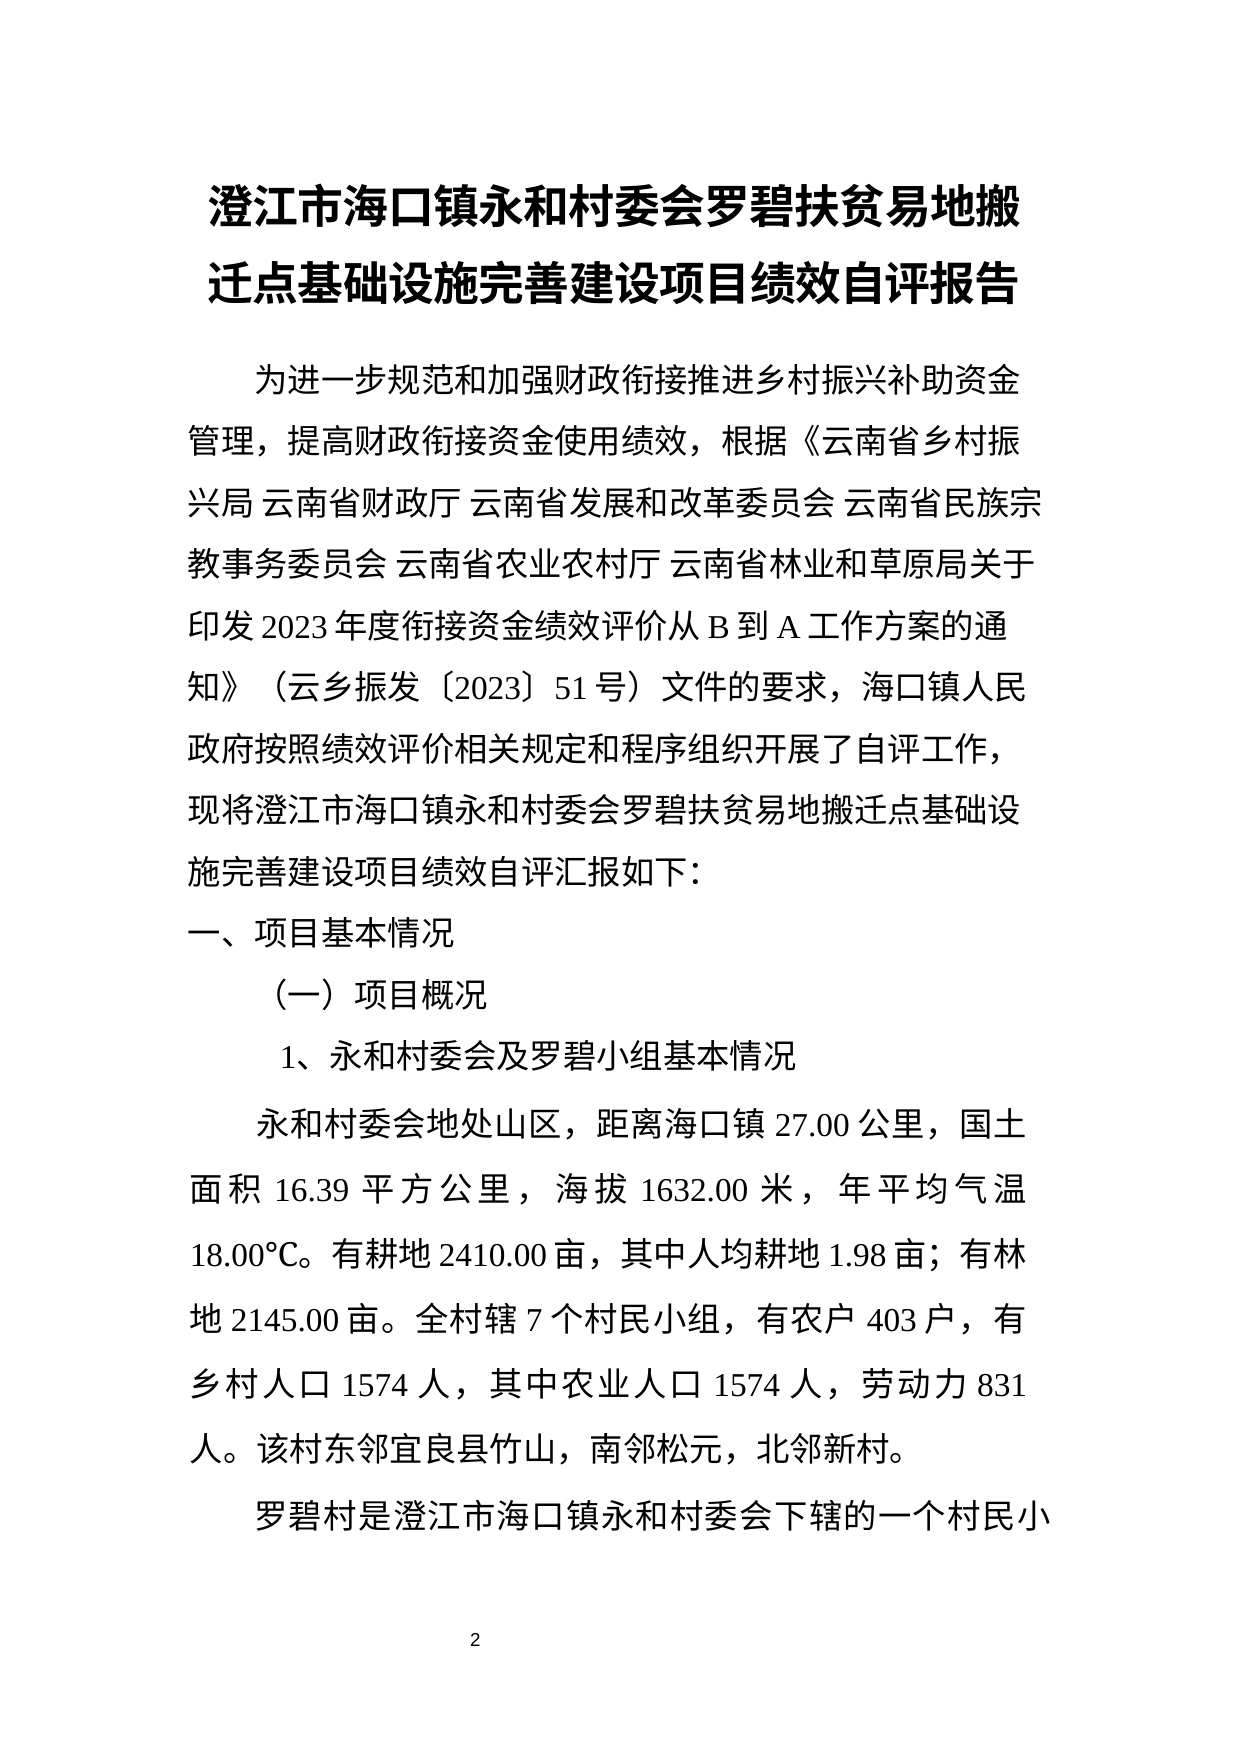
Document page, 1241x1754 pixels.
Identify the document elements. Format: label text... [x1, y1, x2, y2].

text 永和村委会地处山区，距离海口镇27.00公里，国土面积16.39平方公里，海拔1632.00米，年平均气温18.00℃。有耕地2410.00亩，其中人均耕地1.98亩；有林地2145.00亩。全村辖7个村民小组，有农户403户，有乡村人口1574人，其中农业人口1574人，劳动力831人。该村东邻宜良县竹山，南邻松元，北邻新村。 [189, 1089, 1027, 1479]
text 澄江市海口镇永和村委会罗碧扶贫易地搬迁点基础设施完善建设项目绩效自评报告 [187, 162, 1041, 316]
text 为进一步规范和加强财政衔接推进乡村振兴补助资金管理，提高财政衔接资金使用绩效，根据《云南省乡村振兴局 云南省财政厅 云南省发展和改革委员会 云南省民族宗教事务委员会 云南省农业农村厅 云南省林业和草原局关于印发2023年度衔接资金绩效评价从B到A工作方案的通知》（云乡振发〔2023〕51号）文件的要求，海口镇人民政府按照绩效评价相关规定和程序组织开展了自评工作，现将澄江市海口镇永和村委会罗碧扶贫易地搬迁点基础设施完善建设项目绩效自评汇报如下： [187, 343, 1053, 896]
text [187, 1479, 1053, 1541]
text 1、永和村委会及罗碧小组基本情况 [187, 1019, 1053, 1081]
text 一、项目基本情况 [187, 896, 1053, 958]
text （一）项目概况 [187, 958, 1053, 1019]
